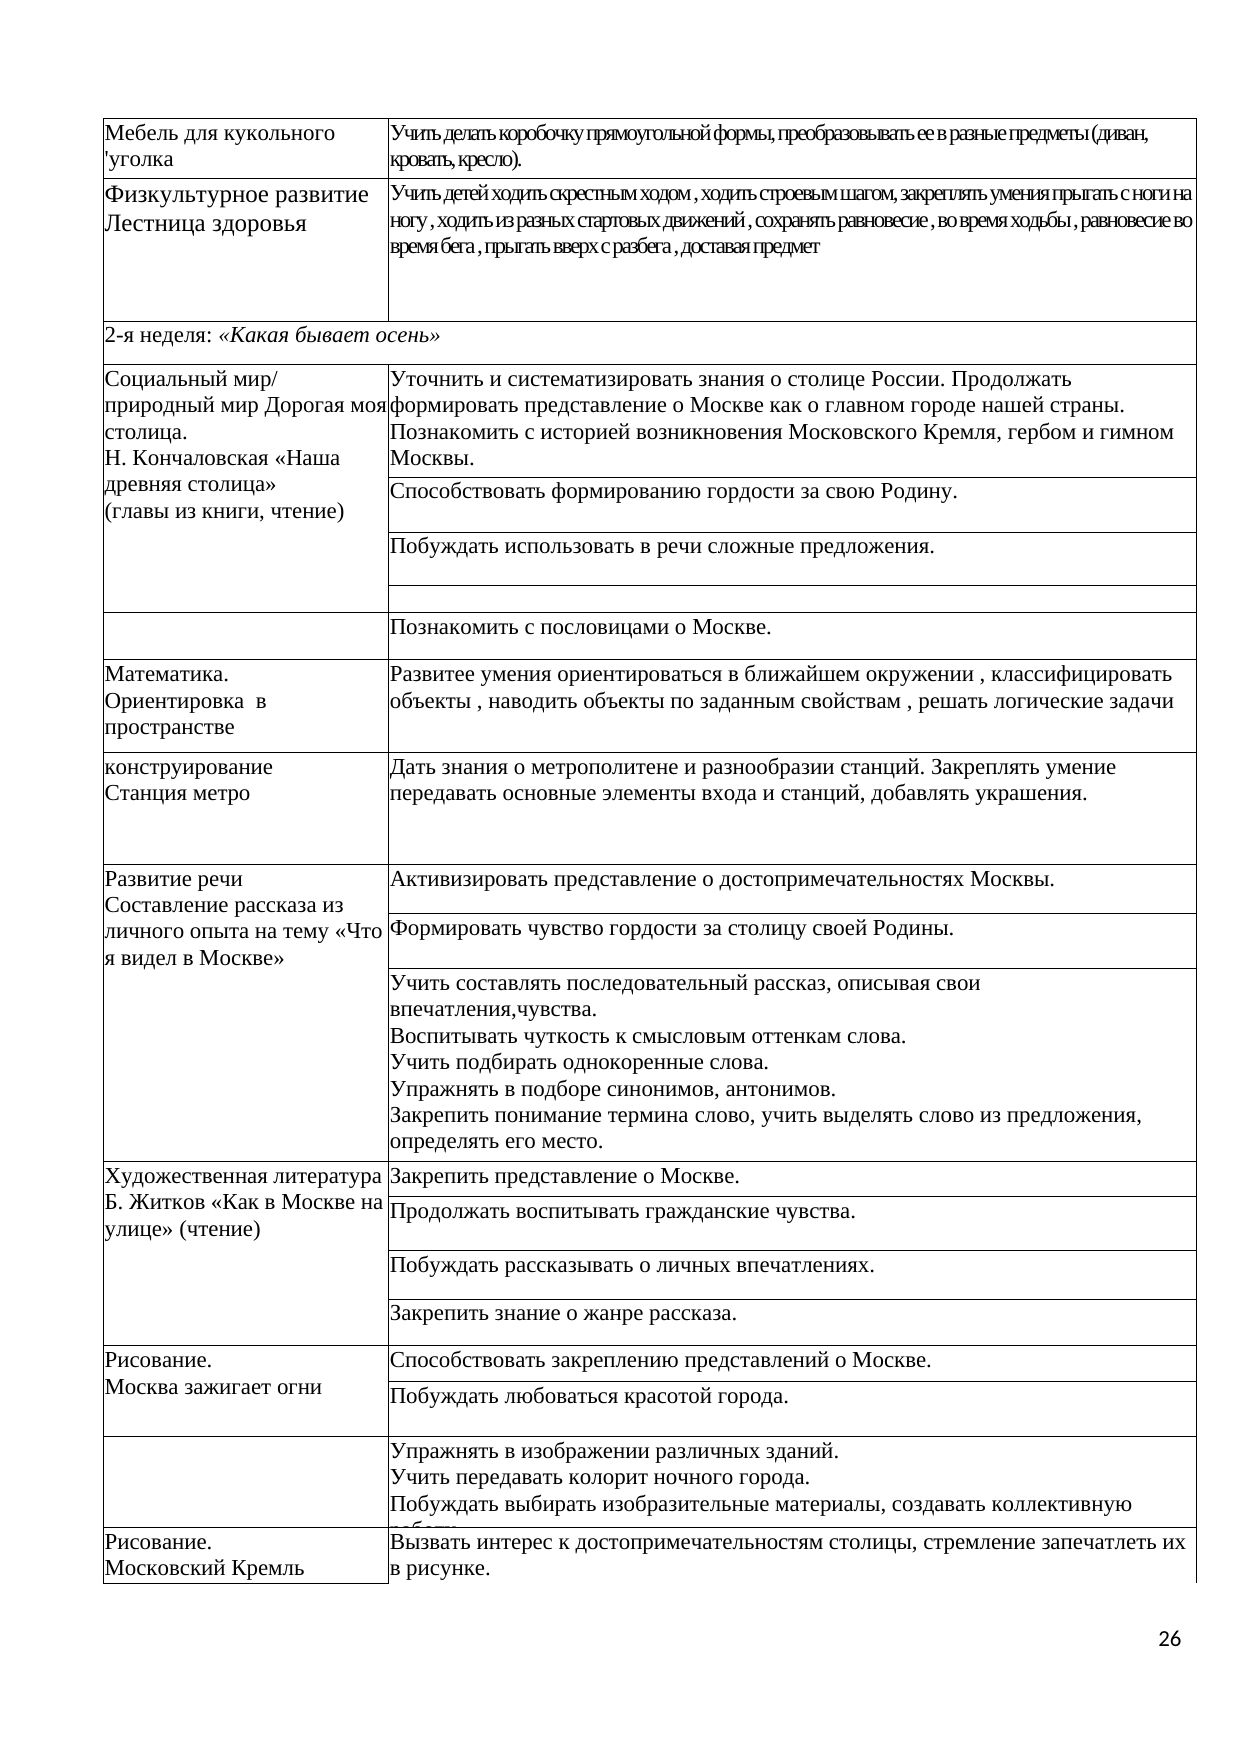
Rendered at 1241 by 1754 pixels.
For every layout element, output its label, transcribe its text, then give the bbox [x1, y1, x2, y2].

table_cell Физкультурное развитие Лестница здоровья [104, 179, 388, 321]
table_cell 2-я неделя: «Какая бывает осень» [104, 322, 1196, 364]
table_cell [104, 613, 388, 659]
table_cell Формировать чувство гордости за столицу своей Родины. [389, 914, 1196, 968]
table_cell Учить составлять последовательный рассказ, описывая свои впечатления,чувства. Воспитывать чуткость к смысловым оттенкам слова. Учить подбирать однокоренные слова. Упражнять в подборе синонимов, антонимов. Закрепить понимание термина слово, учить выделять слово из предложения, определять его место. [389, 969, 1196, 1161]
table_cell Познакомить с пословицами о Москве. [389, 613, 1196, 659]
table_cell Учить делать коробочку прямоугольной формы, преобразовывать ее в разные предметы (диван, кровать, кресло). [389, 119, 1196, 178]
table_cell [389, 586, 1196, 612]
table_cell Вызвать интерес к достопримечательностям столицы, стремление запечатлеть их в рисунке. [389, 1528, 1196, 1582]
table_cell Учить детей ходить скрестным ходом , ходить строевым шагом, закреплять умения прыгать с ноги на ногу , ходить из разных стартовых движений , сохранять равновесие , во время ходьбы , равновесие во время бега , прыгать вверх с разбега , доставая предмет [389, 179, 1196, 321]
table_cell Побуждать рассказывать о личных впечатлениях. [389, 1251, 1196, 1298]
table_cell Рисование. Москва зажигает огни [104, 1346, 388, 1436]
table_cell Закрепить знание о жанре рассказа. [389, 1300, 1196, 1345]
table_cell Социальный мир/ природный мир Дорогая моя столица. Н. Кончаловская «Наша древняя столица» (главы из книги, чтение) [104, 365, 388, 612]
table_cell Способствовать закреплению представлений о Москве. [389, 1346, 1196, 1381]
table_cell Побуждать использовать в речи сложные предложения. [389, 533, 1196, 584]
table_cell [104, 1528, 388, 1582]
table_cell Уточнить и систематизировать знания о столице России. Продолжать формировать представление о Москве как о главном городе нашей страны. Познакомить с историей возникновения Московского Кремля, гербом и гимном Москвы. [389, 365, 1196, 477]
table_cell Способствовать формированию гордости за свою Родину. [389, 478, 1196, 532]
table_cell конструирование Станция метро [104, 753, 388, 864]
table_cell Побуждать любоваться красотой города. [389, 1382, 1196, 1436]
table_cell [104, 119, 388, 178]
table_cell Развитее умения ориентироваться в ближайшем окружении , классифицировать объекты , наводить объекты по заданным свойствам , решать логические задачи [389, 660, 1196, 752]
table_cell Упражнять в изображении различных зданий. Учить передавать колорит ночного города. Побуждать выбирать изобразительные материалы, создавать коллективную работу. [462, 1437, 1196, 1527]
table_cell Развитие речи Составление рассказа из личного опыта на тему «Что я видел в Москве» [104, 865, 388, 1161]
table_cell Продолжать воспитывать гражданские чувства. [389, 1197, 1196, 1250]
table_cell [104, 1437, 388, 1527]
table_cell Художественная литература Б. Житков «Как в Москве на улице» (чтение) [104, 1162, 388, 1345]
table_cell Дать знания о метрополитене и разнообразии станций. Закреплять умение передавать основные элементы входа и станций, добавлять украшения. [389, 753, 1196, 864]
table_cell Закрепить представление о Москве. [389, 1162, 1196, 1196]
table_cell Математика. Ориентировка в пространстве [104, 660, 388, 752]
table_cell Активизировать представление о достопримечательностях Москвы. [389, 865, 1196, 913]
